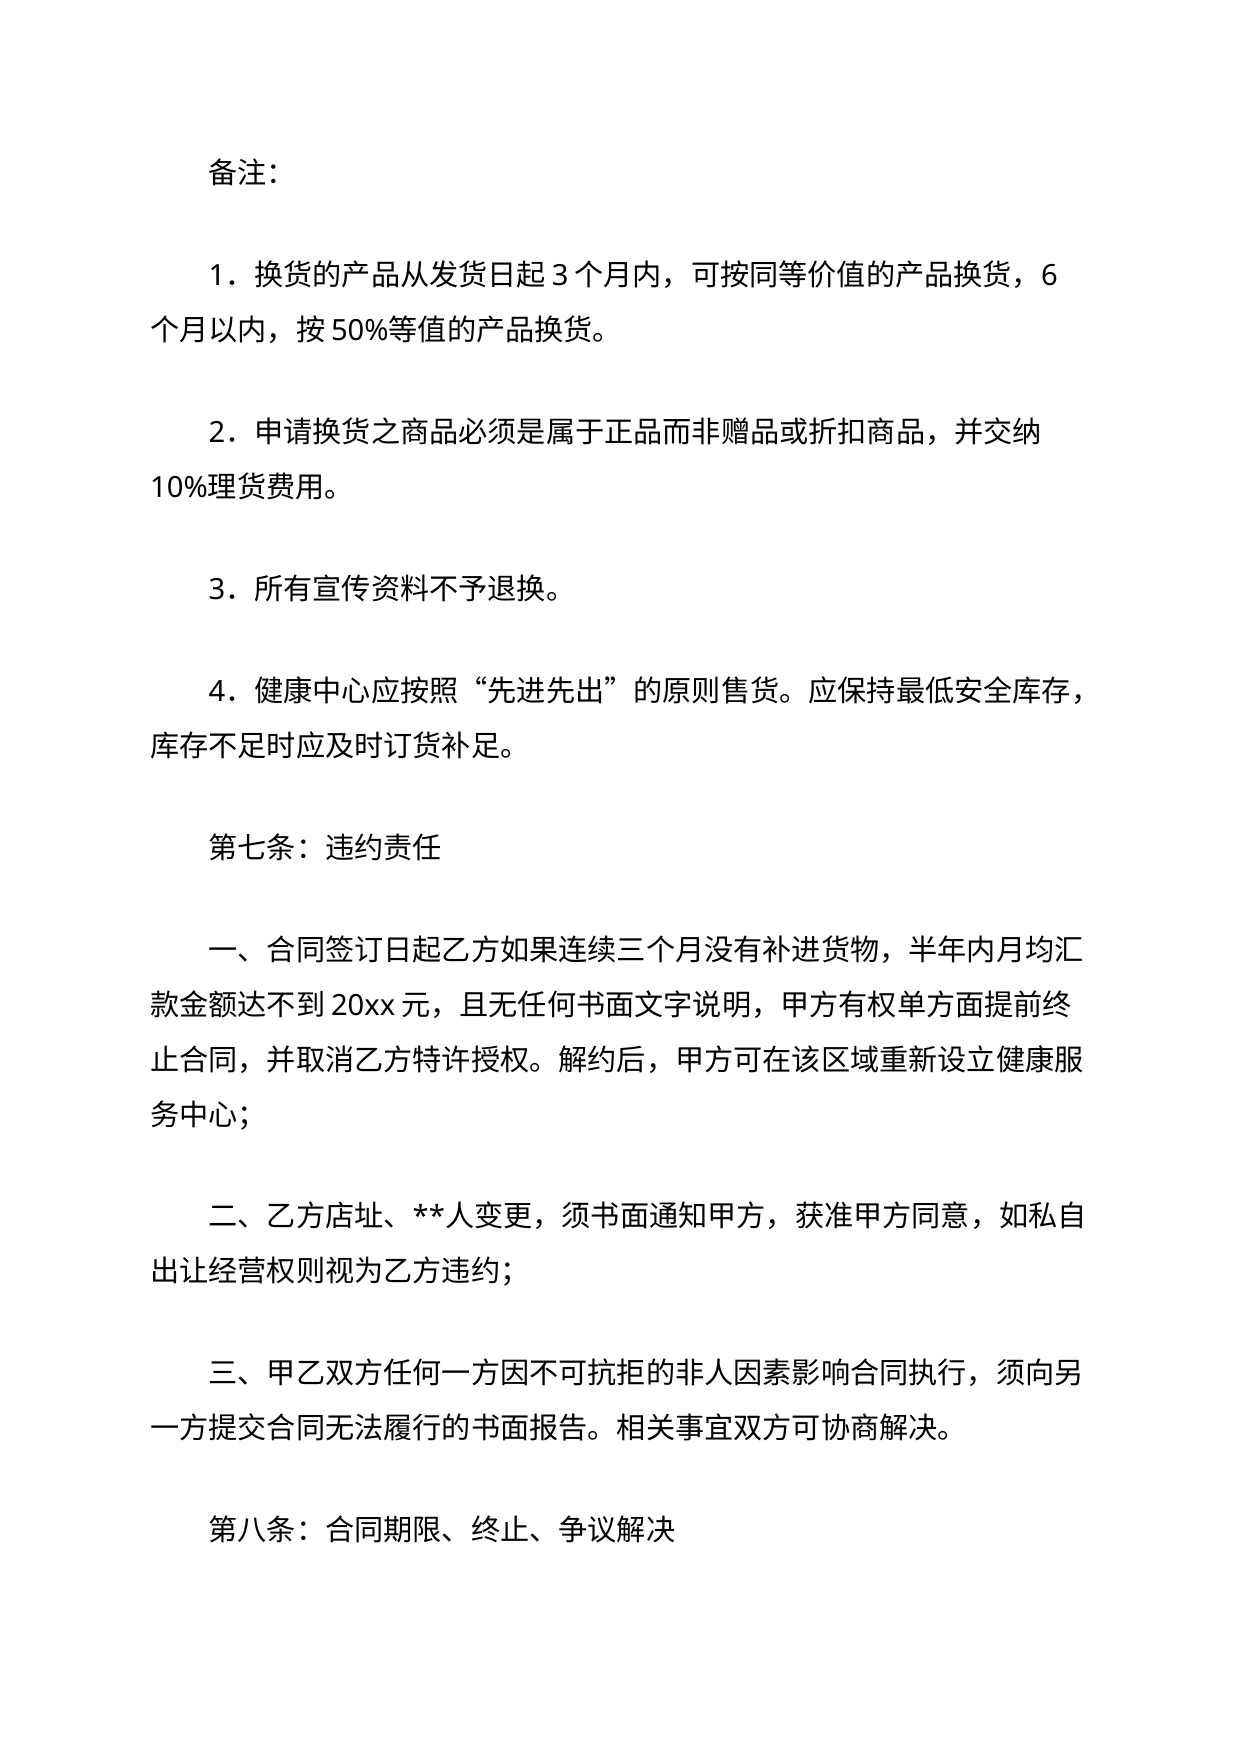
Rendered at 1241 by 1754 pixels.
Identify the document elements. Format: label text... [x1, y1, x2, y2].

text 2．申请换货之商品必须是属于正品而非赠品或折扣商品，并交纳10%理货费用。 [150, 409, 1090, 506]
text 3．所有宣传资料不予退换。 [150, 566, 1090, 608]
text 三、甲乙双方任何一方因不可抗拒的非人因素影响合同执行，须向另一方提交合同无法履行的书面报告。相关事宜双方可协商解决。 [150, 1349, 1090, 1447]
text 第七条：违约责任 [150, 824, 1090, 867]
text 备注： [150, 150, 1090, 192]
text 1．换货的产品从发货日起3个月内，可按同等价值的产品换货，6个月以内，按50%等值的产品换货。 [150, 252, 1090, 349]
text 第八条：合同期限、终止、争议解决 [150, 1506, 1090, 1548]
text 一、合同签订日起乙方如果连续三个月没有补进货物，半年内月均汇款金额达不到20xx元，且无任何书面文字说明，甲方有权单方面提前终止合同，并取消乙方特许授权。解约后，甲方可在该区域重新设立健康服务中心； [150, 926, 1090, 1133]
text 4．健康中心应按照“先进先出”的原则售货。应保持最低安全库存，库存不足时应及时订货补足。 [150, 668, 1090, 765]
text 二、乙方店址、**人变更，须书面通知甲方，获准甲方同意，如私自出让经营权则视为乙方违约； [150, 1193, 1090, 1290]
